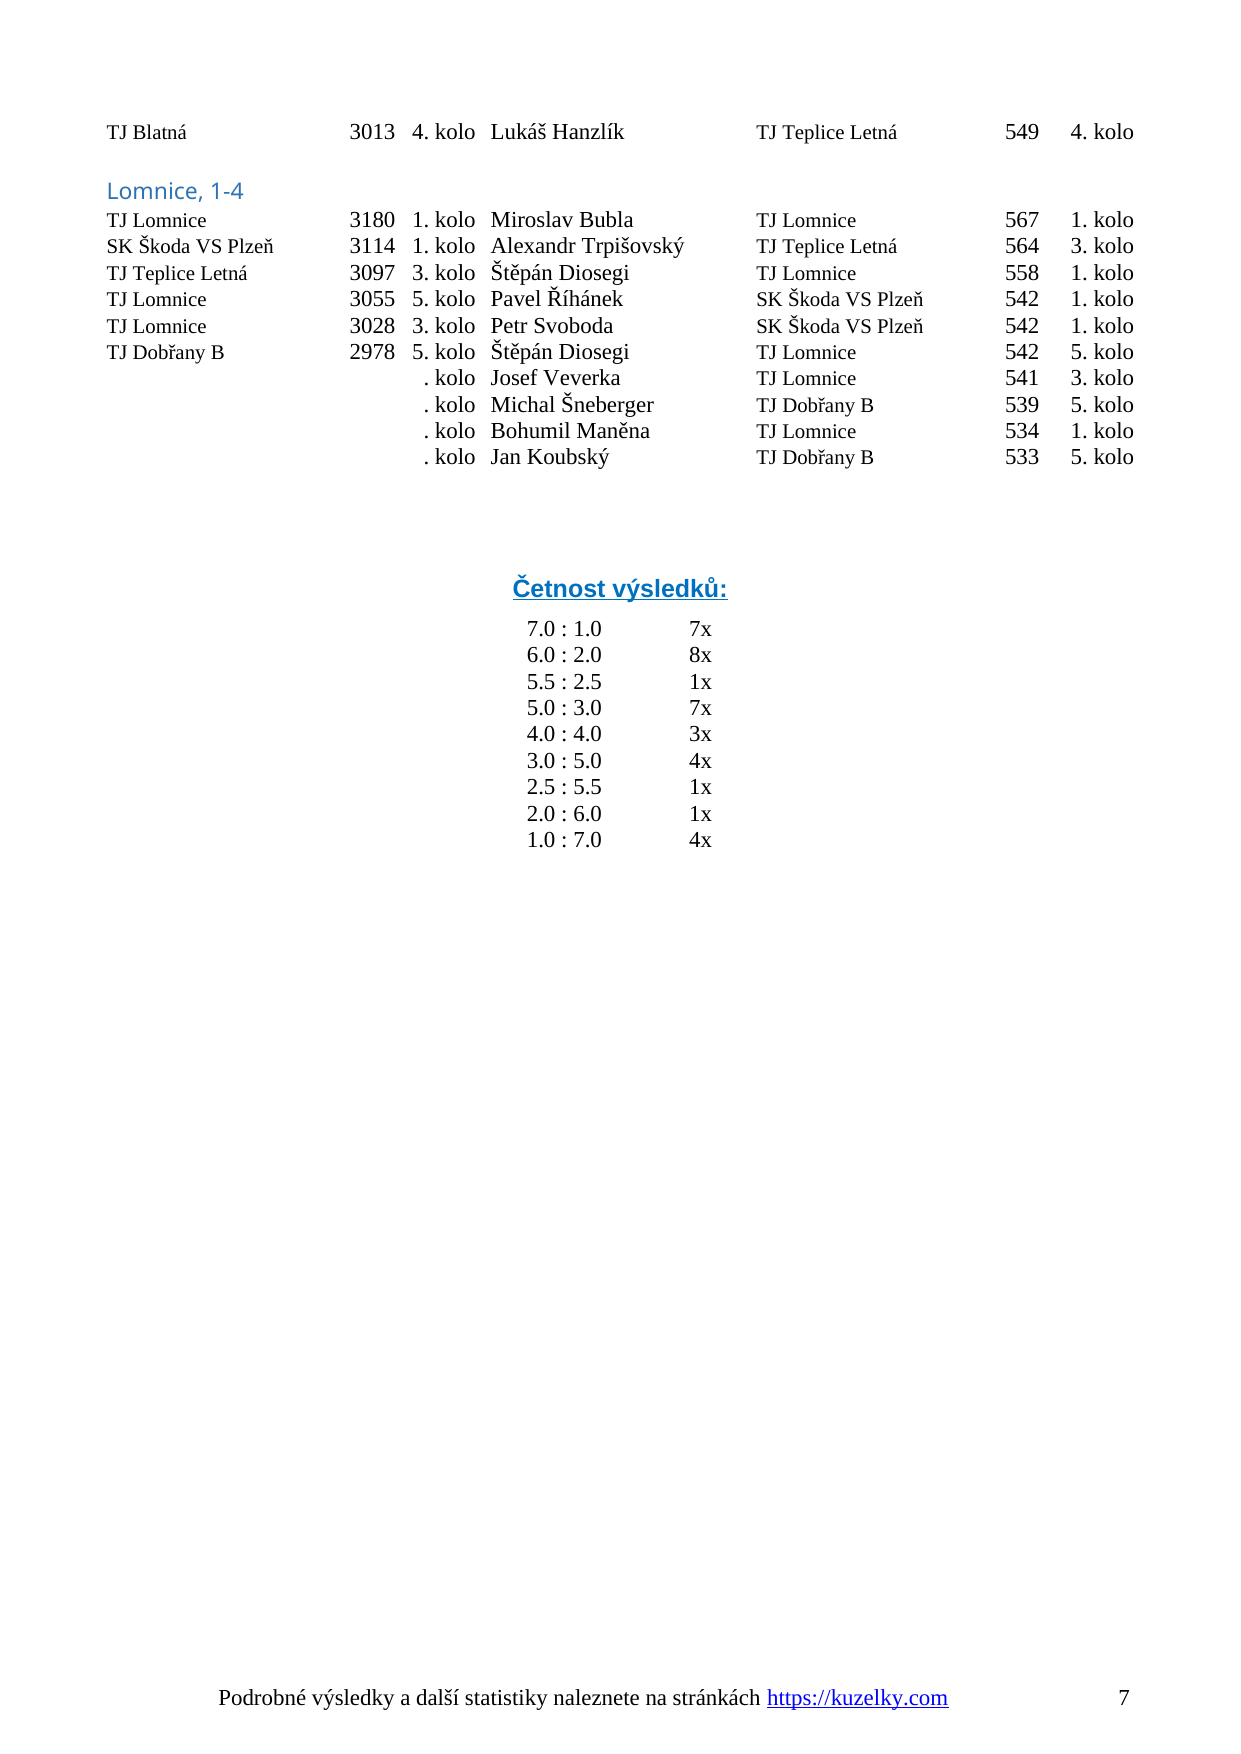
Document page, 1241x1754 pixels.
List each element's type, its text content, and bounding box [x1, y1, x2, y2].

text 7.0 : 1.0 7x [106, 615, 1134, 641]
text 5.5 : 2.5 1x [106, 668, 1134, 694]
text 4.0 : 4.0 3x [106, 721, 1134, 747]
text Četnost výsledků: [94, 574, 1145, 603]
text TJ Lomnice 3028 3. kolo Petr Svoboda SK Škoda VS Plzeň 542 1. kolo [106, 312, 1134, 338]
text TJ Teplice Letná 3097 3. kolo Štěpán Diosegi TJ Lomnice 558 1. kolo [106, 259, 1134, 285]
text . kolo Bohumil Maněna TJ Lomnice 534 1. kolo [106, 417, 1134, 443]
text 6.0 : 2.0 8x [106, 641, 1134, 668]
text 2.0 : 6.0 1x [106, 799, 1134, 826]
text . kolo Jan Koubský TJ Dobřany B 533 5. kolo [106, 443, 1134, 470]
text TJ Lomnice 3055 5. kolo Pavel Říhánek SK Škoda VS Plzeň 542 1. kolo [106, 285, 1134, 312]
text 3.0 : 5.0 4x [106, 747, 1134, 773]
text TJ Blatná 3013 4. kolo Lukáš Hanzlík TJ Teplice Letná 549 4. kolo [106, 118, 1134, 144]
text 2.5 : 5.5 1x [106, 773, 1134, 799]
text TJ Dobřany B 2978 5. kolo Štěpán Diosegi TJ Lomnice 542 5. kolo [106, 338, 1134, 364]
text 5.0 : 3.0 7x [106, 694, 1134, 721]
subtitle Lomnice, 1-4 [106, 175, 1134, 206]
text . kolo Michal Šneberger TJ Dobřany B 539 5. kolo [106, 391, 1134, 417]
text . kolo Josef Veverka TJ Lomnice 541 3. kolo [106, 364, 1134, 391]
text TJ Lomnice 3180 1. kolo Miroslav Bubla TJ Lomnice 567 1. kolo [106, 206, 1134, 233]
text SK Škoda VS Plzeň 3114 1. kolo Alexandr Trpišovský TJ Teplice Letná 564 3. kolo [106, 233, 1134, 259]
text 1.0 : 7.0 4x [106, 826, 1134, 852]
